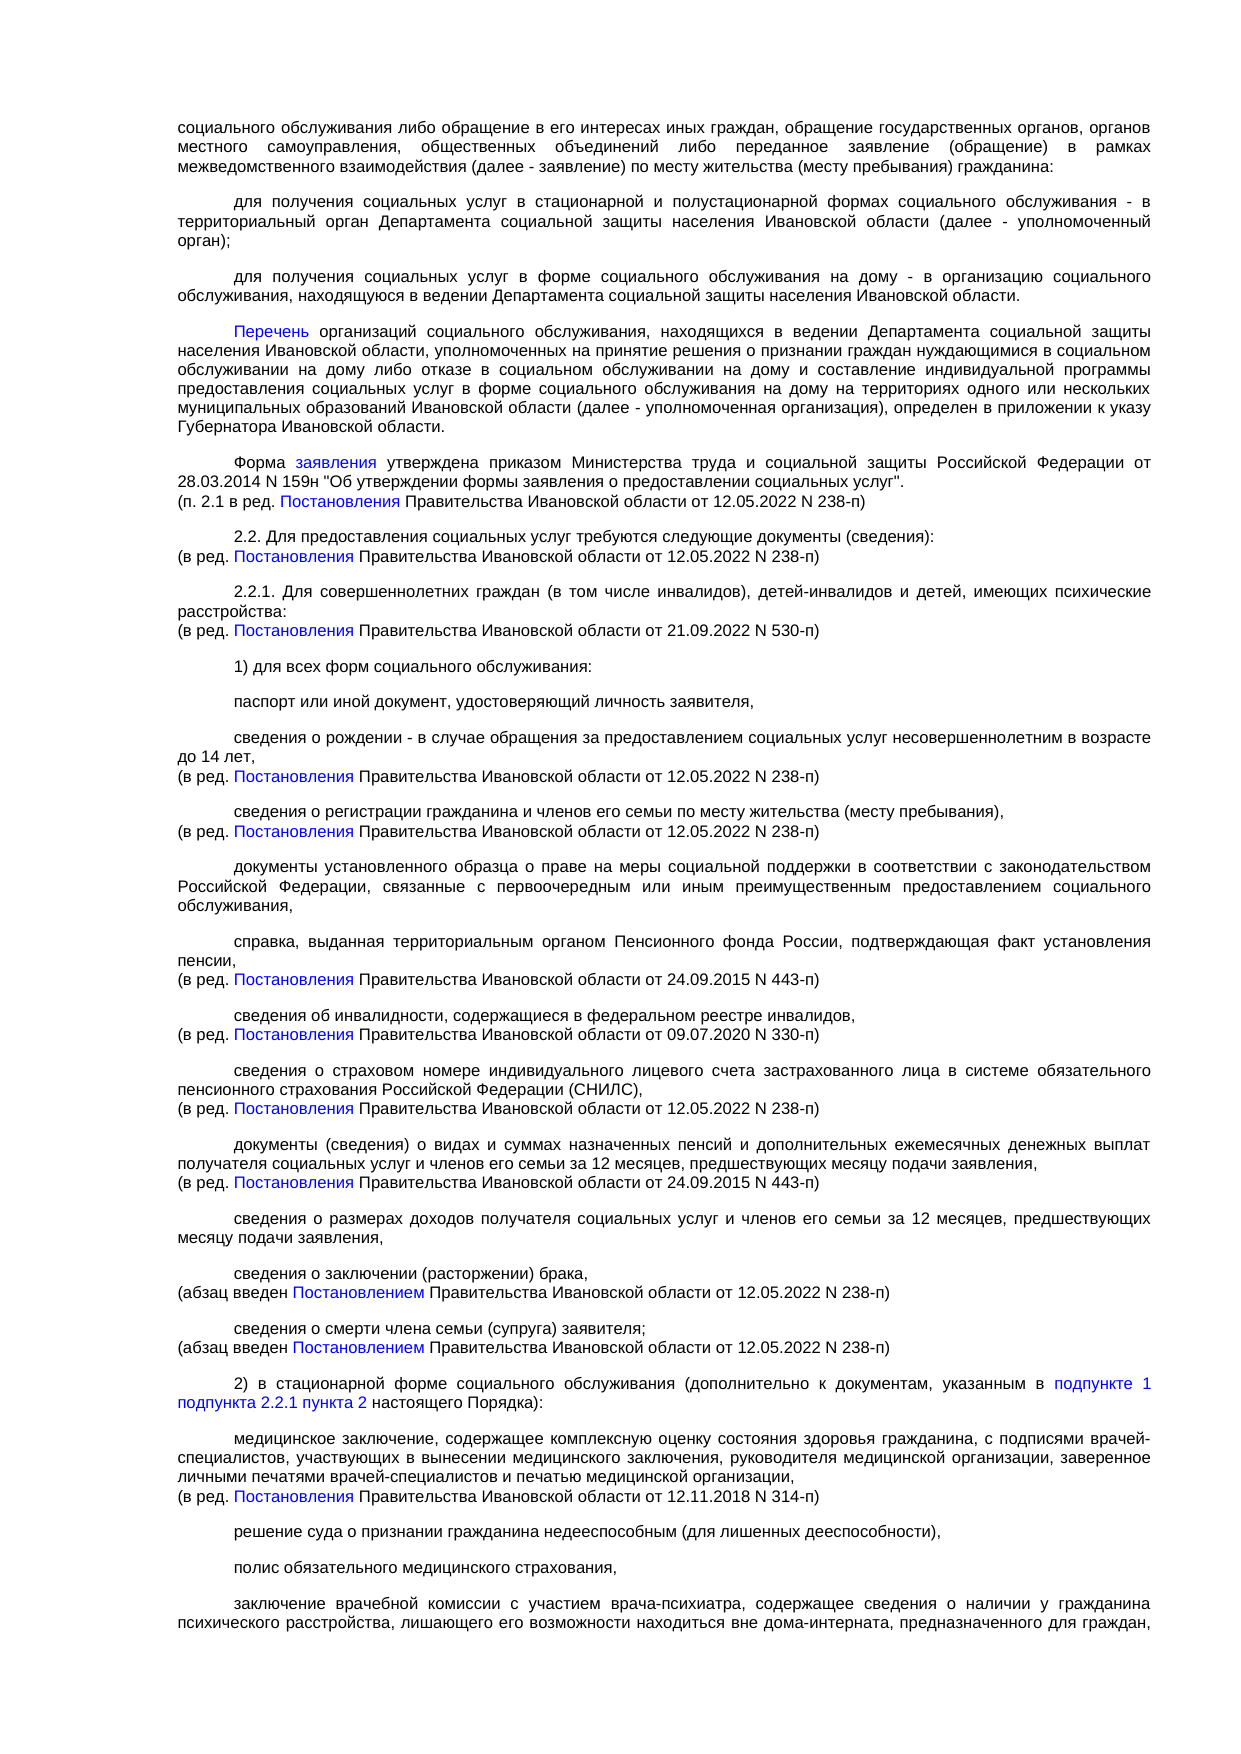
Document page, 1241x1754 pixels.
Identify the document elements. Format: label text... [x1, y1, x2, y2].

text Перечень организаций социального обслуживания, находящихся в ведении Департамента социальной защиты населения Ивановской области, уполномоченных на принятие решения о признании граждан нуждающимися в социальном обслуживании на дому либо отказе в социальном обслуживании на дому и составление индивидуальной программы предоставления социальных услуг в форме социального обслуживания на дому на территориях одного или нескольких муниципальных образований Ивановской области (далее - уполномоченная организация), определен в приложении к указу Губернатора Ивановской области. [177, 321, 1152, 436]
text паспорт или иной документ, удостоверяющий личность заявителя, [177, 692, 1152, 711]
text (в ред. Постановления Правительства Ивановской области от 12.11.2018 N 314-п) [177, 1486, 1152, 1506]
text сведения о регистрации гражданина и членов его семьи по месту жительства (месту пребывания), [177, 802, 1152, 821]
text (в ред. Постановления Правительства Ивановской области от 12.05.2022 N 238-п) [177, 1099, 1152, 1118]
text для получения социальных услуг в форме социального обслуживания на дому - в организацию социального обслуживания, находящуюся в ведении Департамента социальной защиты населения Ивановской области. [177, 266, 1152, 305]
text справка, выданная территориальным органом Пенсионного фонда России, подтверждающая факт установления пенсии, [177, 931, 1152, 970]
text 2.2.1. Для совершеннолетних граждан (в том числе инвалидов), детей-инвалидов и детей, имеющих психические расстройства: [177, 582, 1152, 621]
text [177, 1594, 1152, 1632]
text Форма заявления утверждена приказом Министерства труда и социальной защиты Российской Федерации от 28.03.2014 N 159н "Об утверждении формы заявления о предоставлении социальных услуг". [177, 453, 1152, 491]
text решение суда о признании гражданина недееспособным (для лишенных дееспособности), [177, 1522, 1152, 1541]
text (в ред. Постановления Правительства Ивановской области от 21.09.2022 N 530-п) [177, 621, 1152, 640]
text сведения о заключении (расторжении) брака, [177, 1264, 1152, 1283]
text документы установленного образца о праве на меры социальной поддержки в соответствии с законодательством Российской Федерации, связанные с первоочередным или иным преимущественным предоставлением социального обслуживания, [177, 857, 1152, 915]
text для получения социальных услуг в стационарной и полустационарной формах социального обслуживания - в территориальный орган Департамента социальной защиты населения Ивановской области (далее - уполномоченный орган); [177, 192, 1152, 250]
text (в ред. Постановления Правительства Ивановской области от 09.07.2020 N 330-п) [177, 1025, 1152, 1044]
text сведения об инвалидности, содержащиеся в федеральном реестре инвалидов, [177, 1006, 1152, 1025]
text медицинское заключение, содержащее комплексную оценку состояния здоровья гражданина, с подписями врачей-специалистов, участвующих в вынесении медицинского заключения, руководителя медицинской организации, заверенное личными печатями врачей-специалистов и печатью медицинской организации, [177, 1429, 1152, 1486]
text (в ред. Постановления Правительства Ивановской области от 12.05.2022 N 238-п) [177, 766, 1152, 786]
text 2.2. Для предоставления социальных услуг требуются следующие документы (сведения): [177, 527, 1152, 546]
text 1) для всех форм социального обслуживания: [177, 656, 1152, 676]
text полис обязательного медицинского страхования, [177, 1558, 1152, 1577]
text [177, 118, 1152, 176]
text документы (сведения) о видах и суммах назначенных пенсий и дополнительных ежемесячных денежных выплат получателя социальных услуг и членов его семьи за 12 месяцев, предшествующих месяцу подачи заявления, [177, 1135, 1152, 1173]
text сведения о рождении - в случае обращения за предоставлением социальных услуг несовершеннолетним в возрасте до 14 лет, [177, 728, 1152, 766]
text (в ред. Постановления Правительства Ивановской области от 24.09.2015 N 443-п) [177, 1173, 1152, 1192]
text сведения о размерах доходов получателя социальных услуг и членов его семьи за 12 месяцев, предшествующих месяцу подачи заявления, [177, 1209, 1152, 1247]
text (в ред. Постановления Правительства Ивановской области от 12.05.2022 N 238-п) [177, 546, 1152, 566]
text (п. 2.1 в ред. Постановления Правительства Ивановской области от 12.05.2022 N 238-п) [177, 491, 1152, 511]
text (в ред. Постановления Правительства Ивановской области от 24.09.2015 N 443-п) [177, 970, 1152, 989]
text сведения о страховом номере индивидуального лицевого счета застрахованного лица в системе обязательного пенсионного страхования Российской Федерации (СНИЛС), [177, 1061, 1152, 1099]
text (в ред. Постановления Правительства Ивановской области от 12.05.2022 N 238-п) [177, 821, 1152, 841]
text (абзац введен Постановлением Правительства Ивановской области от 12.05.2022 N 238-п) [177, 1283, 1152, 1302]
text сведения о смерти члена семьи (супруга) заявителя; [177, 1319, 1152, 1338]
text 2) в стационарной форме социального обслуживания (дополнительно к документам, указанным в подпункте 1 подпункта 2.2.1 пункта 2 настоящего Порядка): [177, 1374, 1152, 1412]
text (абзац введен Постановлением Правительства Ивановской области от 12.05.2022 N 238-п) [177, 1338, 1152, 1357]
